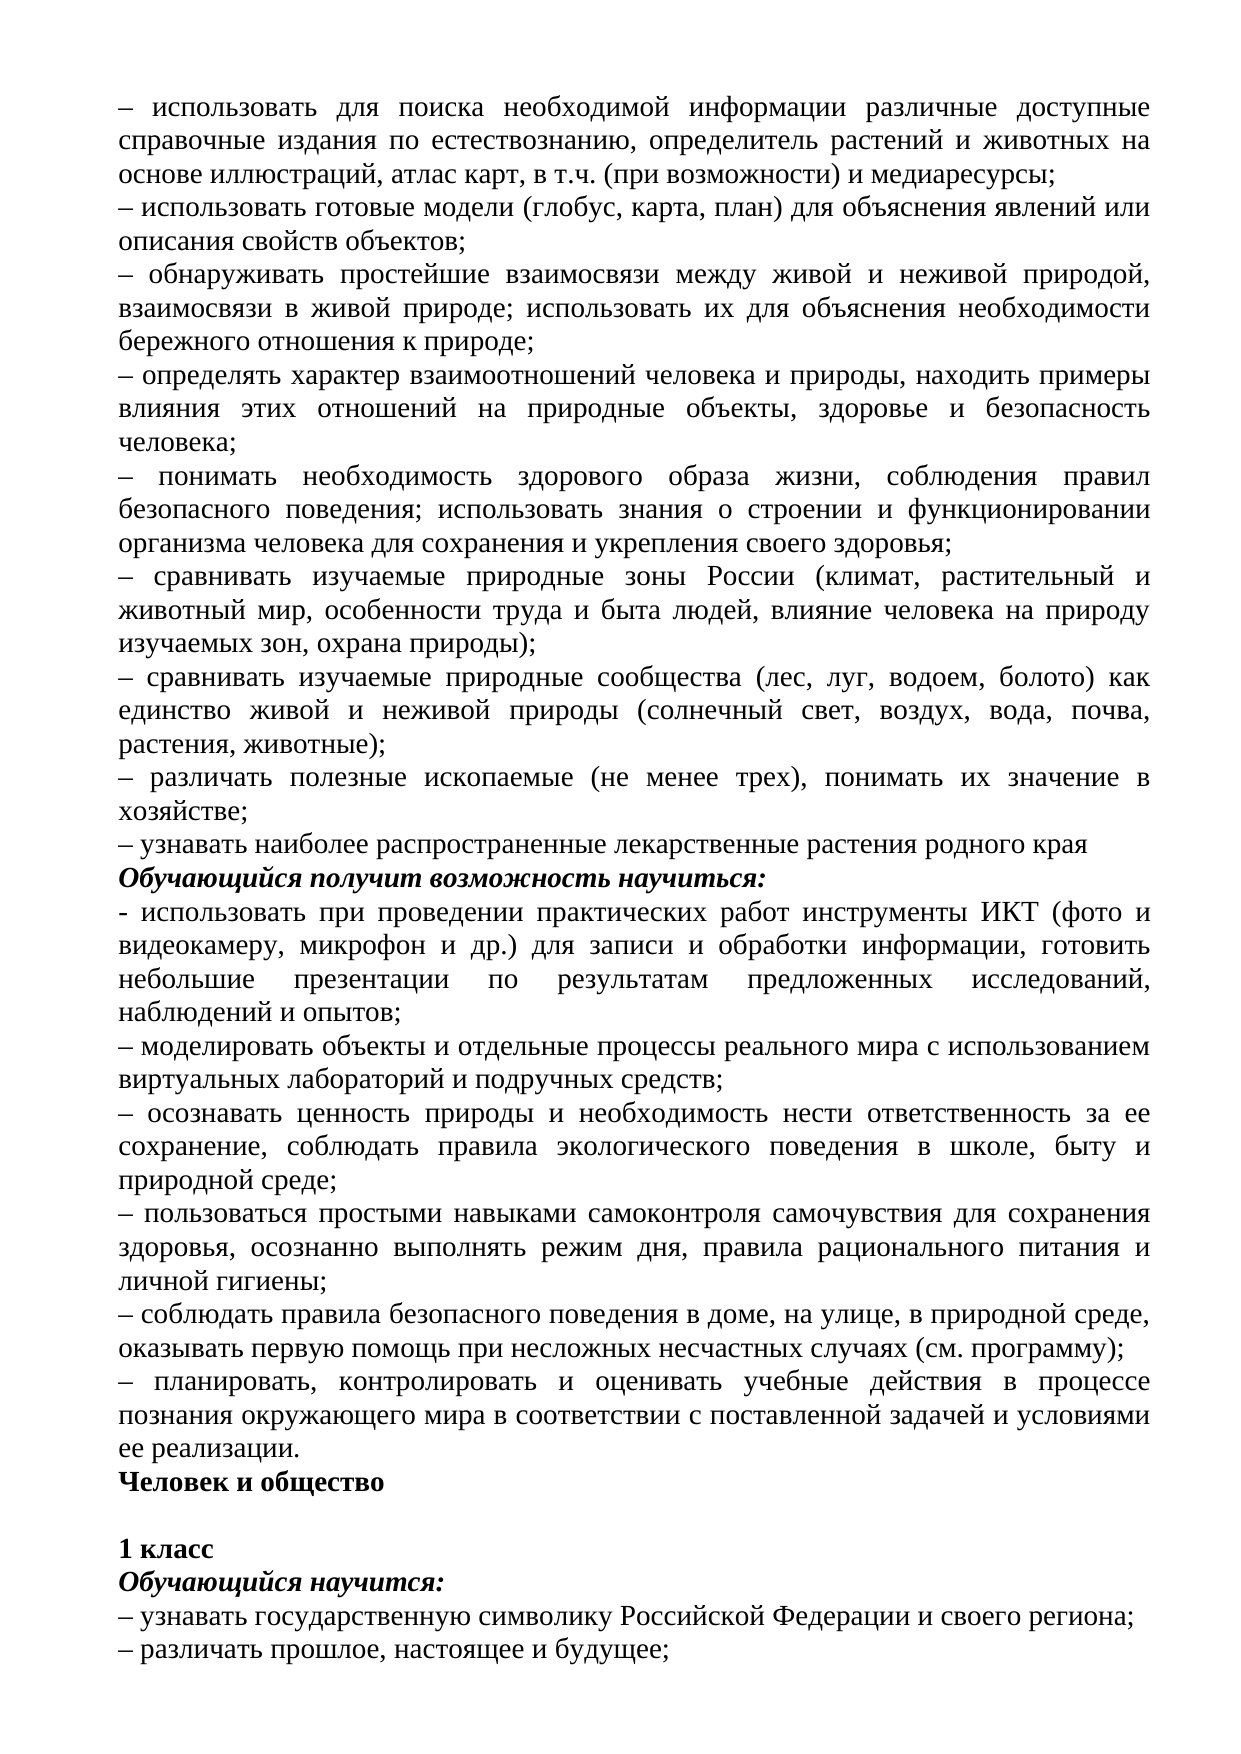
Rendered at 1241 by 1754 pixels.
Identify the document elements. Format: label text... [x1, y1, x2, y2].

list – понимать необходимость здорового образа жизни, соблюдения правил безопасного поведения; использовать знания о строении и функционировании организма человека для сохранения и укрепления своего здоровья; [118, 458, 1152, 558]
list – определять характер взаимоотношений человека и природы, находить примеры влияния этих отношений на природные объекты, здоровье и безопасность человека; [118, 357, 1152, 458]
list – узнавать государственную символику Российской Федерации и своего региона; [118, 1598, 1152, 1632]
list - использовать при проведении практических работ инструменты ИКТ (фото и видеокамеру, микрофон и др.) для записи и обработки информации, готовить небольшие презентации по результатам предложенных исследований, наблюдений и опытов; [118, 894, 1152, 1028]
list – осознавать ценность природы и необходимость нести ответственность за ее сохранение, соблюдать правила экологического поведения в школе, быту и природной среде; [118, 1095, 1152, 1196]
list – использовать для поиска необходимой информации различные доступные справочные издания по естествознанию, определитель растений и животных на основе иллюстраций, атлас карт, в т.ч. (при возможности) и медиаресурсы; [118, 89, 1152, 189]
list 1 класс [118, 1531, 1152, 1564]
list – пользоваться простыми навыками самоконтроля самочувствия для сохранения здоровья, осознанно выполнять режим дня, правила рационального питания и личной гигиены; [118, 1196, 1152, 1296]
list Обучающийся научится: [118, 1564, 1152, 1598]
list – различать прошлое, настоящее и будущее; [118, 1632, 1152, 1665]
list – соблюдать правила безопасного поведения в доме, на улице, в природной среде, оказывать первую помощь при несложных несчастных случаях (см. программу); [118, 1296, 1152, 1363]
list Человек и общество [118, 1464, 1152, 1497]
list – сравнивать изучаемые природные зоны России (климат, растительный и животный мир, особенности труда и быта людей, влияние человека на природу изучаемых зон, охрана природы); [118, 558, 1152, 659]
list – обнаруживать простейшие взаимосвязи между живой и неживой природой, взаимосвязи в живой природе; использовать их для объяснения необходимости бережного отношения к природе; [118, 256, 1152, 357]
list – узнавать наиболее распространенные лекарственные растения родного края [118, 827, 1152, 860]
list – планировать, контролировать и оценивать учебные действия в процессе познания окружающего мира в соответствии с поставленной задачей и условиями ее реализации. [118, 1363, 1152, 1464]
list – использовать готовые модели (глобус, карта, план) для объяснения явлений или описания свойств объектов; [118, 189, 1152, 256]
list – моделировать объекты и отдельные процессы реального мира с использованием виртуальных лабораторий и подручных средств; [118, 1028, 1152, 1095]
list – сравнивать изучаемые природные сообщества (лес, луг, водоем, болото) как единство живой и неживой природы (солнечный свет, воздух, вода, почва, растения, животные); [118, 659, 1152, 759]
list – различать полезные ископаемые (не менее трех), понимать их значение в хозяйстве; [118, 759, 1152, 827]
list Обучающийся получит возможность научиться: [118, 860, 1152, 894]
